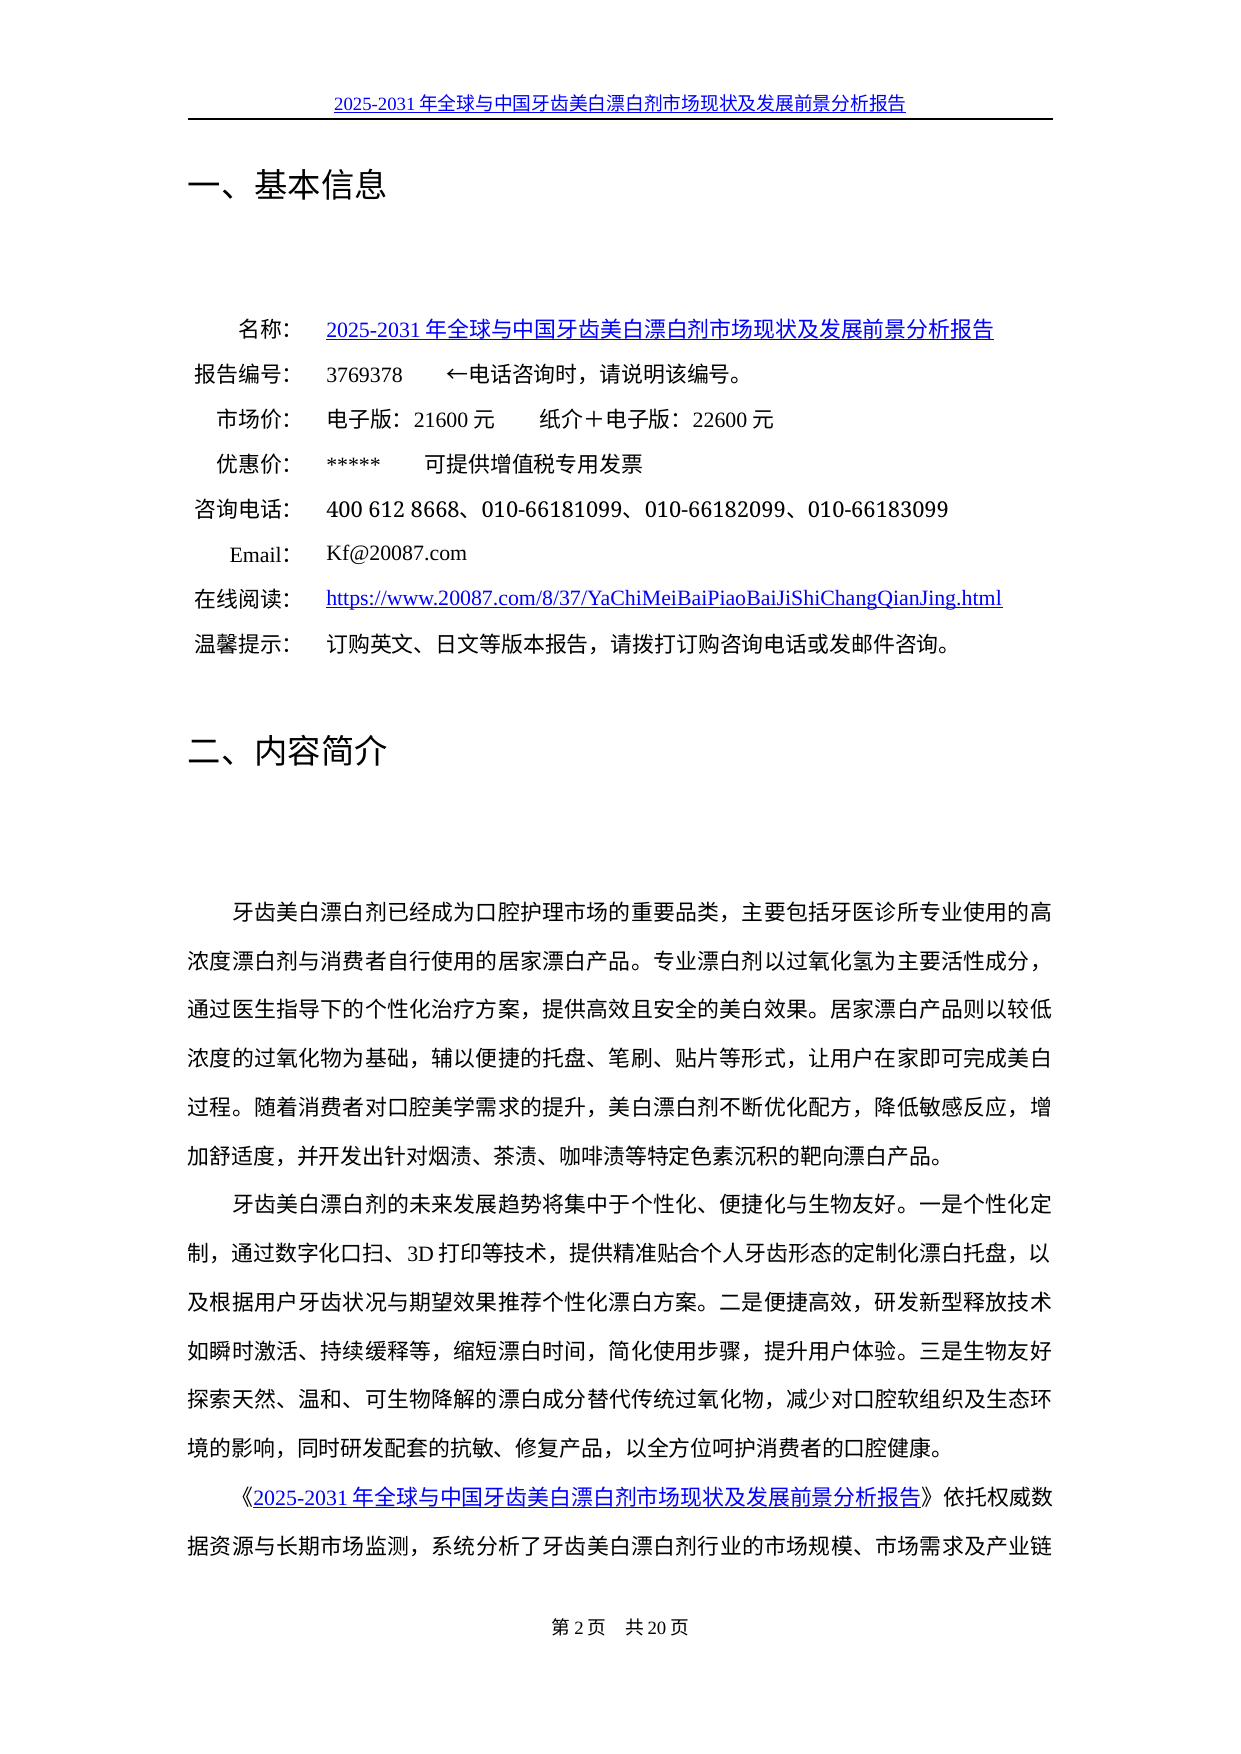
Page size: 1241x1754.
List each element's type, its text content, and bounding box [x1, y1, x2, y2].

table_cell 市场价： [167, 402, 315, 447]
table_cell 在线阅读： [167, 582, 315, 627]
table_cell [315, 582, 1073, 627]
table_cell Kf@20087.com [315, 537, 1073, 582]
table_cell 优惠价： [167, 447, 315, 492]
table_cell 3769378 ←电话咨询时，请说明该编号。 [315, 357, 1073, 402]
table_cell 报告编号： [167, 357, 315, 402]
table_cell 电子版：21600 元 纸介＋电子版：22600 元 [315, 402, 1073, 447]
table_cell Email： [167, 537, 315, 582]
title 一、基本信息 [187, 150, 1053, 215]
table_cell 订购英文、日文等版本报告，请拨打订购咨询电话或发邮件咨询。 [315, 627, 1073, 672]
table_cell ***** 可提供增值税专用发票 [315, 447, 1073, 492]
title 二、内容简介 [187, 717, 1053, 782]
table_header 名称： [167, 312, 315, 357]
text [187, 894, 1053, 1561]
table_cell 温馨提示： [167, 627, 315, 672]
table_cell 400 612 8668、010-66181099、010-66182099、010-66183099 [315, 492, 1073, 537]
table_header 2025-2031年全球与中国牙齿美白漂白剂市场现状及发展前景分析报告 [315, 312, 1073, 357]
table_cell 咨询电话： [167, 492, 315, 537]
